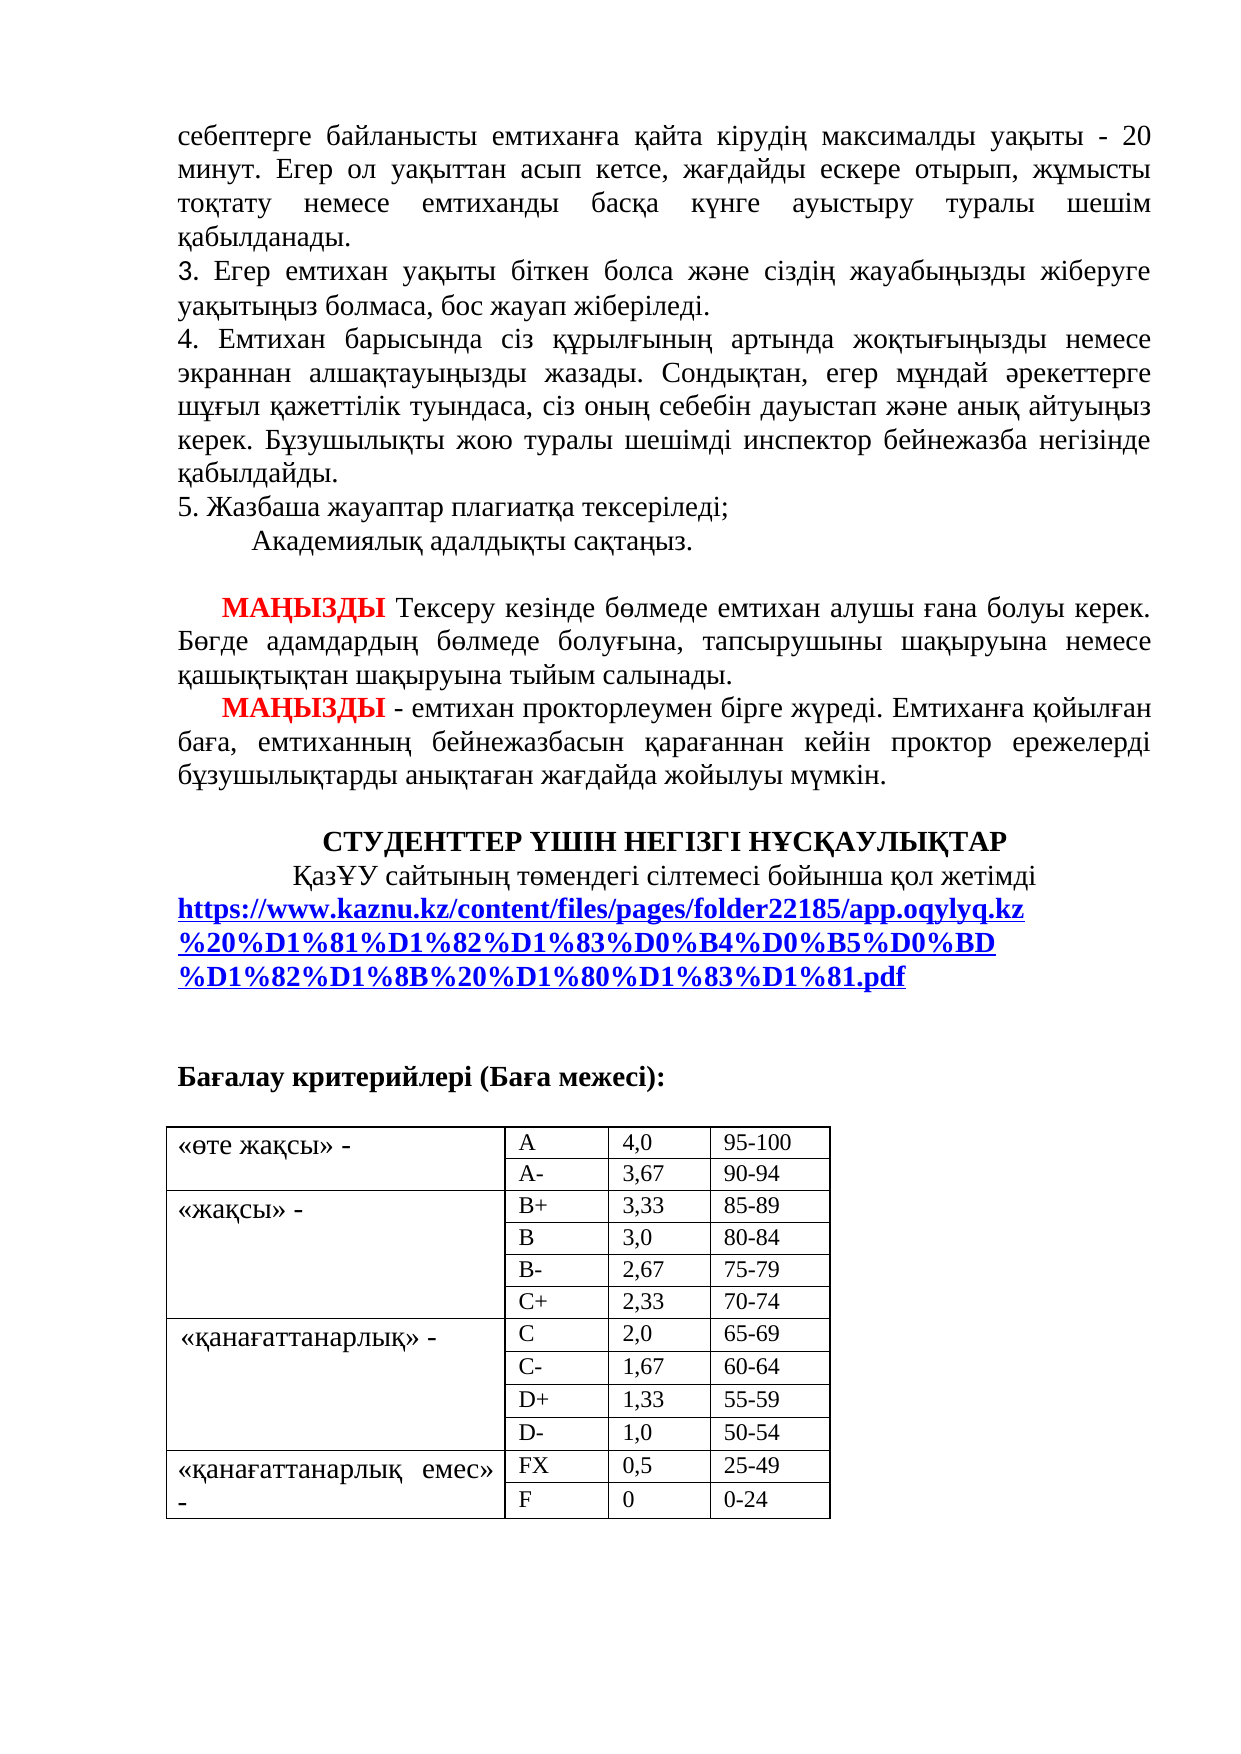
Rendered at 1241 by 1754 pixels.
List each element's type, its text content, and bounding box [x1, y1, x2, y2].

table_cell FX [506, 1451, 608, 1482]
text МАҢЫЗДЫ - емтихан прокторлеумен бірге жүреді. Емтиханға қойылған баға, емтиханның бейнежазбасын қарағаннан кейін проктор ережелерді бұзушылықтарды анықтаған жағдайда жойылуы мүмкін. [177, 690, 1152, 791]
table_cell «қанағаттанарлық емес» - [167, 1451, 504, 1518]
table_cell С+ [506, 1287, 608, 1318]
table_cell 0,5 [609, 1451, 710, 1482]
table_header «өте жақсы» - [167, 1128, 504, 1190]
text https://www.kaznu.kz/content/files/pages/folder22185/app.oqylyq.kz%20%D1%81%D1%82%D1%83%D0%B4%D0%B5%D0%BD%D1%82%D1%8B%20%D1%80%D1%83%D1%81.pdf [177, 892, 1152, 992]
table_cell С [506, 1319, 608, 1351]
table_cell «қанағаттанарлық» - [167, 1319, 504, 1450]
table_cell 2,0 [609, 1319, 710, 1351]
table_cell 85-89 [711, 1191, 829, 1222]
table_header 95-100 [711, 1128, 829, 1158]
text МАҢЫЗДЫ Тексеру кезінде бөлмеде емтихан алушы ғана болуы керек. Бөгде адамдардың бөлмеде болуғына, тапсырушыны шақыруына немесе қашықтықтан шақыруына тыйым салынады. [177, 590, 1152, 690]
table_cell В- [506, 1255, 608, 1286]
text ҚазҰУ сайтының төмендегі сілтемесі бойынша қол жетімді [177, 858, 1152, 892]
table_cell 50-54 [711, 1418, 829, 1450]
table_cell С- [506, 1352, 608, 1384]
table_cell 1,33 [609, 1385, 710, 1417]
table_cell В+ [506, 1191, 608, 1222]
text Академиялық адалдықты сақтаңыз. [177, 523, 1152, 556]
text 5. Жазбаша жауаптар плагиатқа тексеріледі; [177, 489, 1152, 523]
table_cell 90-94 [711, 1159, 829, 1190]
table_cell 55-59 [711, 1385, 829, 1417]
table_header 4,0 [609, 1128, 710, 1158]
table_cell 0 [609, 1483, 710, 1518]
table_cell 3,0 [609, 1223, 710, 1254]
table_cell 25-49 [711, 1451, 829, 1482]
table_cell 2,33 [609, 1287, 710, 1318]
table_cell 80-84 [711, 1223, 829, 1254]
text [177, 118, 1152, 252]
table_cell 65-69 [711, 1319, 829, 1351]
table_cell 60-64 [711, 1352, 829, 1384]
table_cell 70-74 [711, 1287, 829, 1318]
table_header А [506, 1128, 608, 1158]
table_cell F [506, 1483, 608, 1518]
text СТУДЕНТТЕР ҮШІН НЕГІЗГІ НҰСҚАУЛЫҚТАР [177, 824, 1152, 858]
table_cell D+ [506, 1385, 608, 1417]
table_cell D- [506, 1418, 608, 1450]
table_cell 3,33 [609, 1191, 710, 1222]
table_cell 75-79 [711, 1255, 829, 1286]
table_cell 1,67 [609, 1352, 710, 1384]
table_cell В [506, 1223, 608, 1254]
table_cell 3,67 [609, 1159, 710, 1190]
table_cell А- [506, 1159, 608, 1190]
text 4. Емтихан барысында сіз құрылғының артында жоқтығыңызды немесе экраннан алшақтауыңызды жазады. Сондықтан, егер мұндай әрекеттерге шұғыл қажеттілік туындаса, сіз оның себебін дауыстап және анық айтуыңыз керек. Бұзушылықты жою туралы шешімді инспектор бейнежазба негізінде қабылдайды. [177, 321, 1152, 489]
text 3. Егер емтихан уақыты біткен болса және сіздің жауабыңызды жіберуге уақытыңыз болмаса, бос жауап жіберіледі. [177, 252, 1152, 321]
table_cell 0-24 [711, 1483, 829, 1518]
table_cell 1,0 [609, 1418, 710, 1450]
table_cell «жақсы» - [167, 1191, 504, 1318]
text Бағалау критерийлері (Баға межесі): [177, 1059, 1152, 1093]
table_cell 2,67 [609, 1255, 710, 1286]
